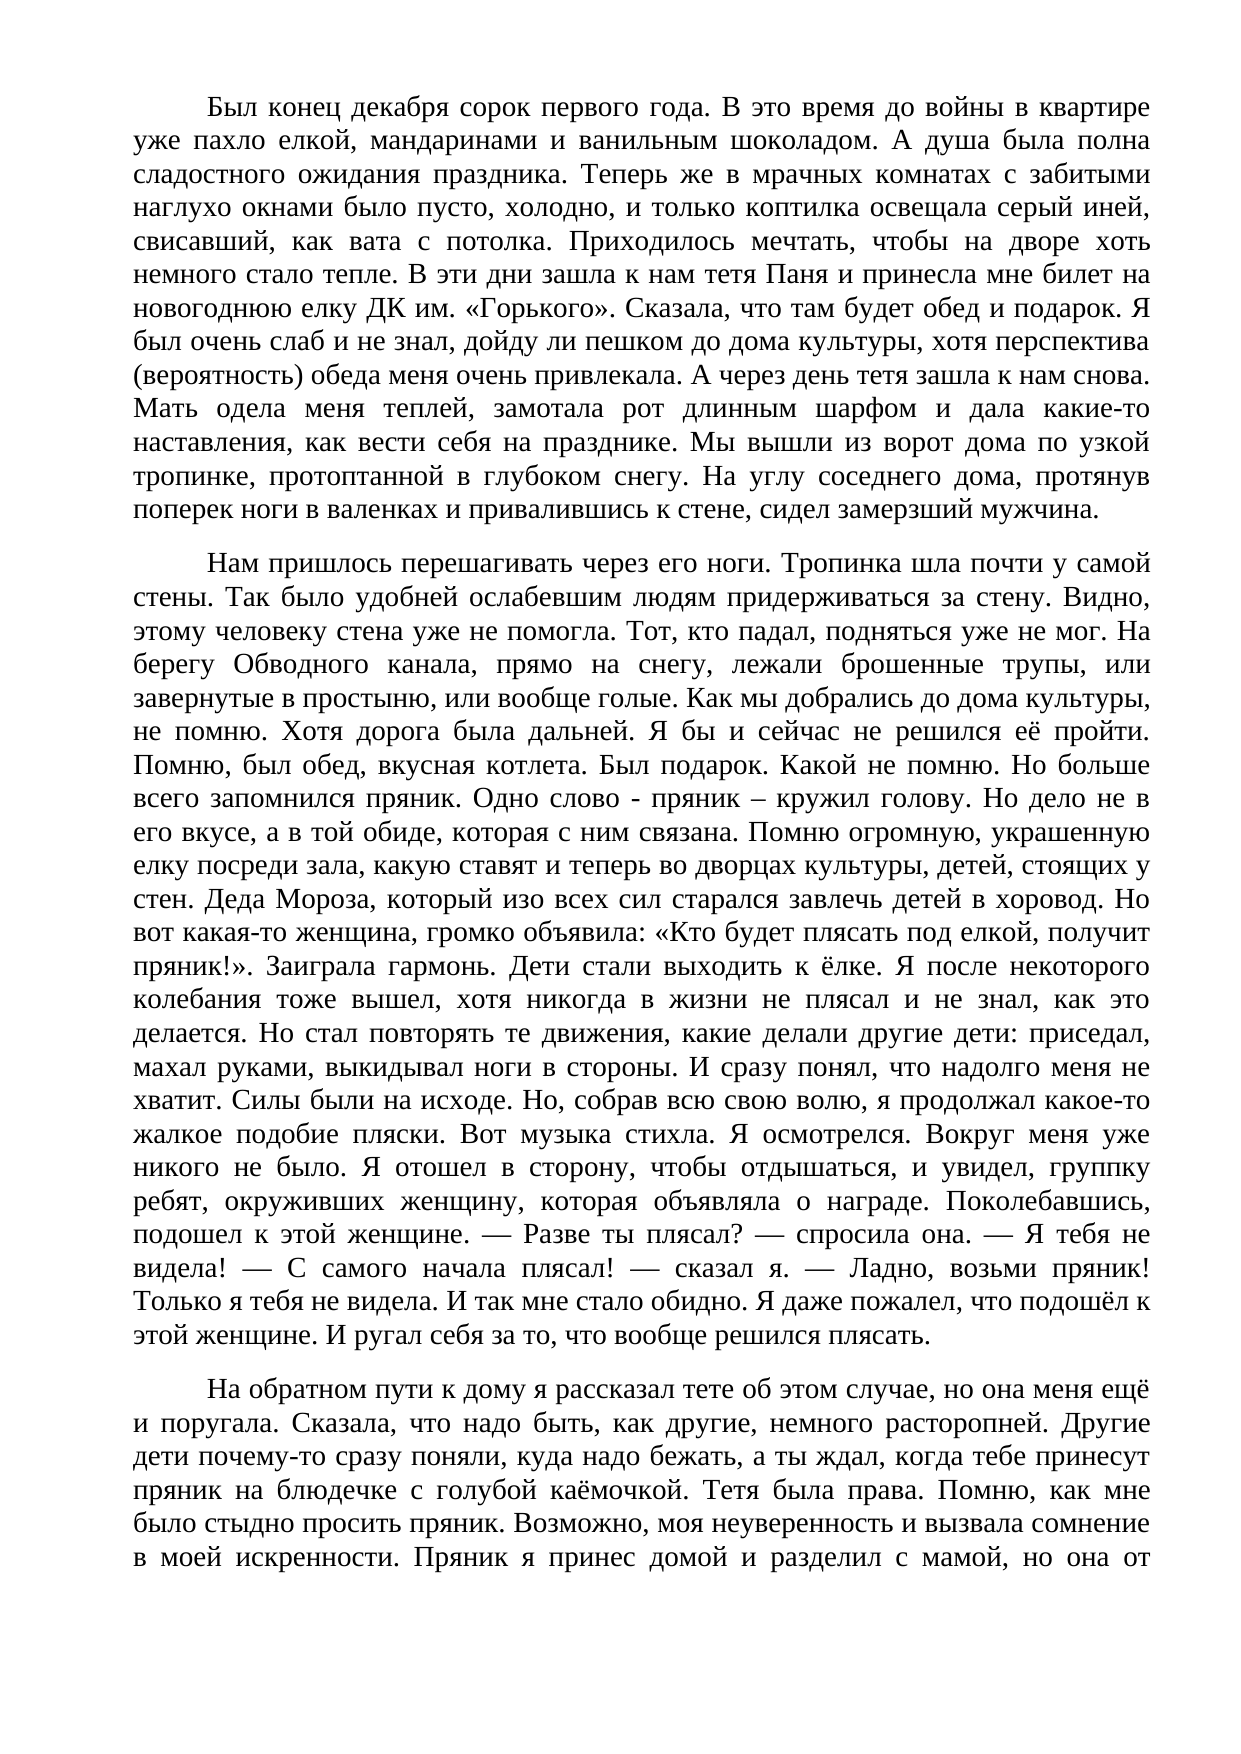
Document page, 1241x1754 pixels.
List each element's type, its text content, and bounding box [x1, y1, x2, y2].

text Нам пришлось перешагивать через его ноги. Тропинка шла почти у самой стены. Так было удобней ослабевшим людям придерживаться за стену. Видно, этому человеку стена уже не помогла. Тот, кто падал, подняться уже не мог. На берегу Обводного канала, прямо на снегу, лежали брошенные трупы, или завернутые в простыню, или вообще голые. Как мы добрались до дома культуры, не помню. Хотя дорога была дальней. Я бы и сейчас не решился её пройти. Помню, был обед, вкусная котлета. Был подарок. Какой не помню. Но больше всего запомнился пряник. Одно слово - пряник – кружил голову. Но дело не в его вкусе, а в той обиде, которая с ним связана. Помню огромную, украшенную елку посреди зала, какую ставят и теперь во дворцах культуры, детей, стоящих у стен. Деда Мороза, который изо всех сил старался завлечь детей в хоровод. Но вот какая-то женщина, громко объявила: «Кто будет плясать под елкой, получит пряник!». Заиграла гармонь. Дети стали выходить к ёлке. Я после некоторого колебания тоже вышел, хотя никогда в жизни не плясал и не знал, как это делается. Но стал повторять те движения, какие делали другие дети: приседал, махал руками, выкидывал ноги в стороны. И сразу понял, что надолго меня не хватит. Силы были на исходе. Но, собрав всю свою волю, я продолжал какое-то жалкое подобие пляски. Вот музыка стихла. Я осмотрелся. Вокруг меня уже никого не было. Я отошел в сторону, чтобы отдышаться, и увидел, группку ребят, окруживших женщину, которая объявляла о награде. Поколебавшись, подошел к этой женщине. — Разве ты плясал? — спросила она. — Я тебя не видела! — С самого начала плясал! — сказал я. — Ладно, возьми пряник! Только я тебя не видела. И так мне стало обидно. Я даже пожалел, что подошёл к этой женщине. И ругал себя за то, что вообще решился плясать. [133, 546, 1152, 1351]
text Был конец декабря сорок первого года. В это время до войны в квартире уже пахло елкой, мандаринами и ванильным шоколадом. А душа была полна сладостного ожидания праздника. Теперь же в мрачных комнатах с забитыми наглухо окнами было пусто, холодно, и только коптилка освещала серый иней, свисавший, как вата с потолка. Приходилось мечтать, чтобы на дворе хоть немного стало тепле. В эти дни зашла к нам тетя Паня и принесла мне билет на новогоднюю елку ДК им. «Горького». Сказала, что там будет обед и подарок. Я был очень слаб и не знал, дойду ли пешком до дома культуры, хотя перспектива (вероятность) обеда меня очень привлекала. А через день тетя зашла к нам снова. Мать одела меня теплей, замотала рот длинным шарфом и дала какие-то наставления, как вести себя на празднике. Мы вышли из ворот дома по узкой тропинке, протоптанной в глубоком снегу. На углу соседнего дома, протянув поперек ноги в валенках и привалившись к стене, сидел замерзший мужчина. [133, 89, 1152, 525]
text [133, 1371, 1152, 1573]
